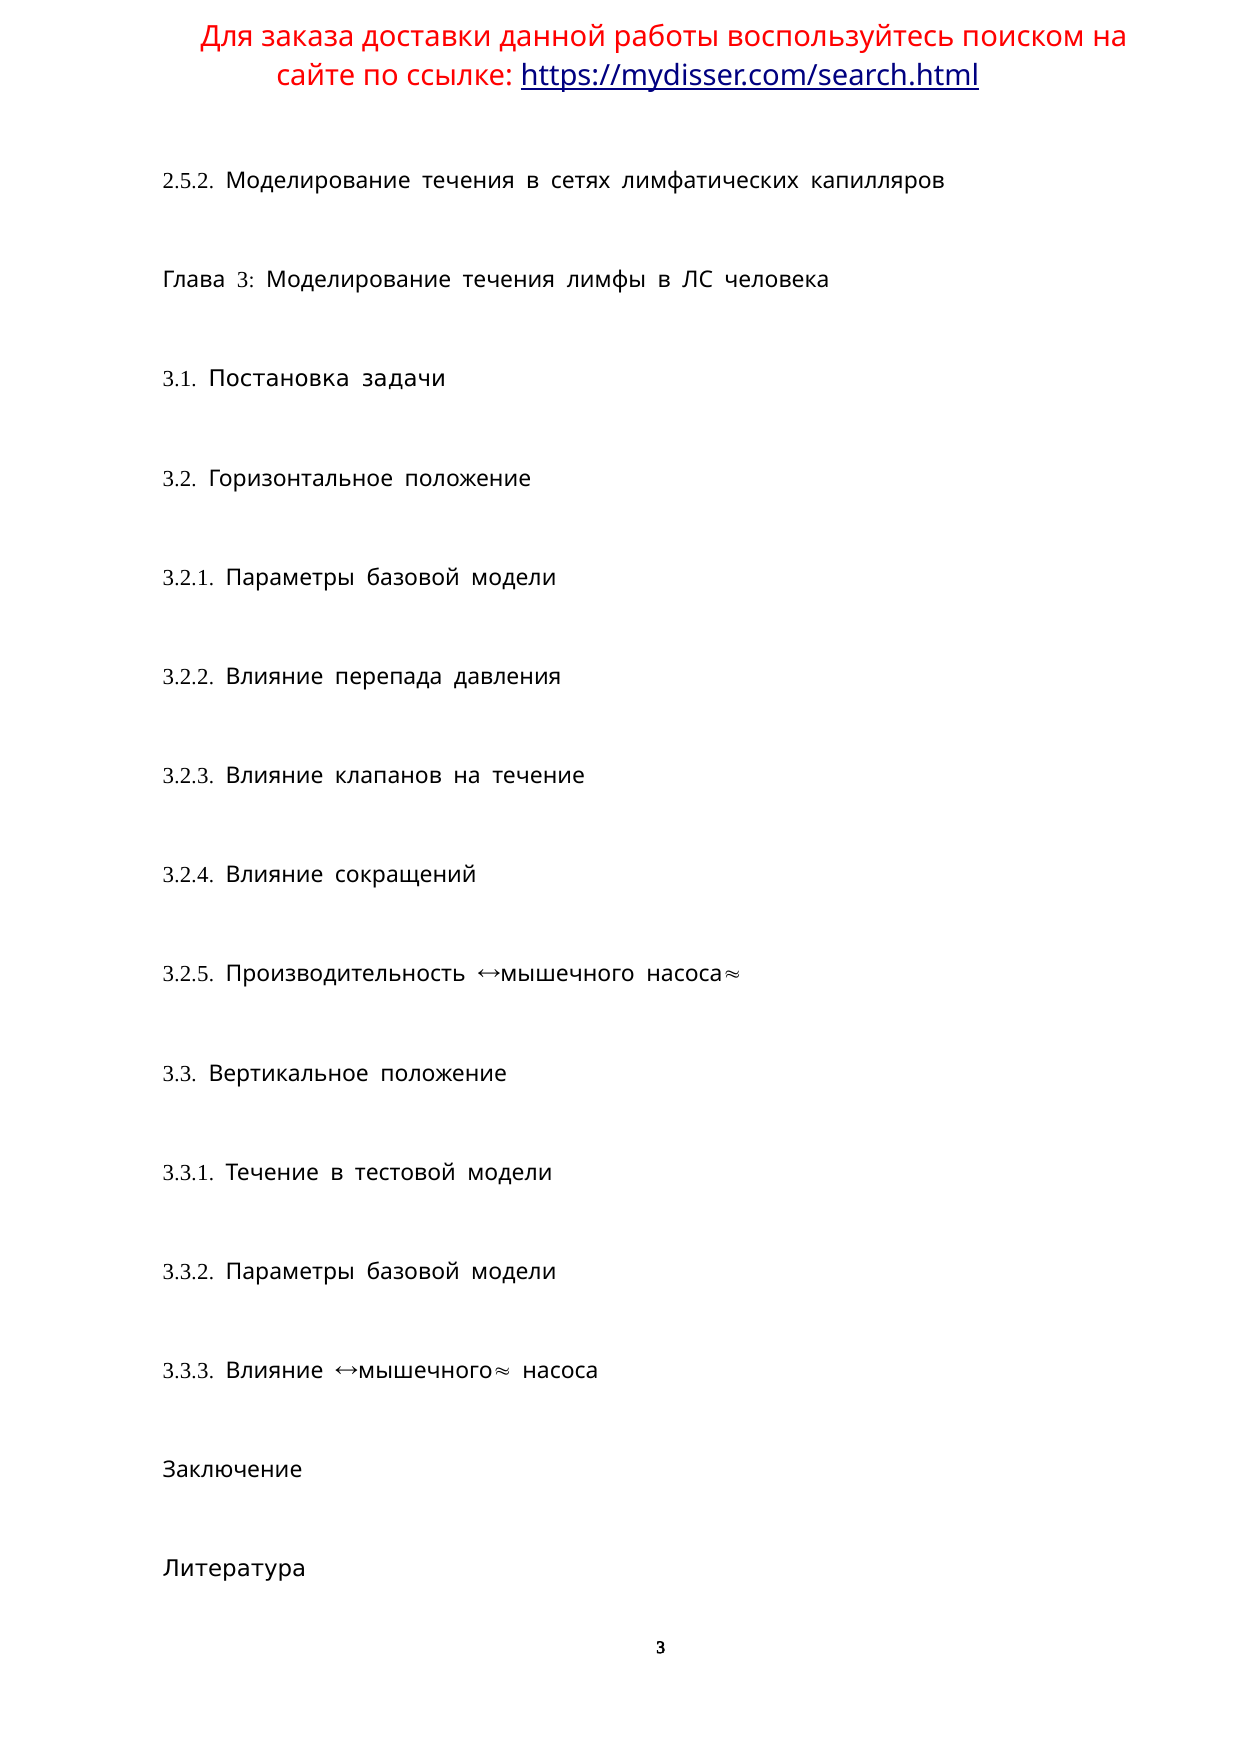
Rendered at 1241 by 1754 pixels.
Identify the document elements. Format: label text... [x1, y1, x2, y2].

text 3.2.2. Влияние перепада давления [103, 660, 1152, 689]
text 3.3.3. Влияние «мышечного» насоса [103, 1354, 1152, 1383]
text 3.3. Вертикальное положение [103, 1057, 1152, 1086]
text 3.1. Постановка задачи [103, 363, 1152, 392]
text Глава 3: Моделирование течения лимфы в ЛС человека [103, 264, 1152, 292]
text 3.2.3. Влияние клапанов на течение [103, 759, 1152, 788]
text 3.3.1. Течение в тестовой модели [103, 1156, 1152, 1185]
text 3.2.1. Параметры базовой модели [103, 561, 1152, 590]
text Литература [103, 1553, 1152, 1582]
text 3.2. Горизонтальное положение [103, 462, 1152, 491]
text 3.3.2. Параметры базовой модели [103, 1255, 1152, 1284]
text 3.2.4. Влияние сокращений [103, 859, 1152, 887]
text 2.5.2. Моделирование течения в сетях лимфатических капилляров [103, 164, 1152, 193]
text 3.2.5. Производительность «мышечного насоса» [103, 958, 1152, 987]
text Заключение [103, 1454, 1152, 1482]
